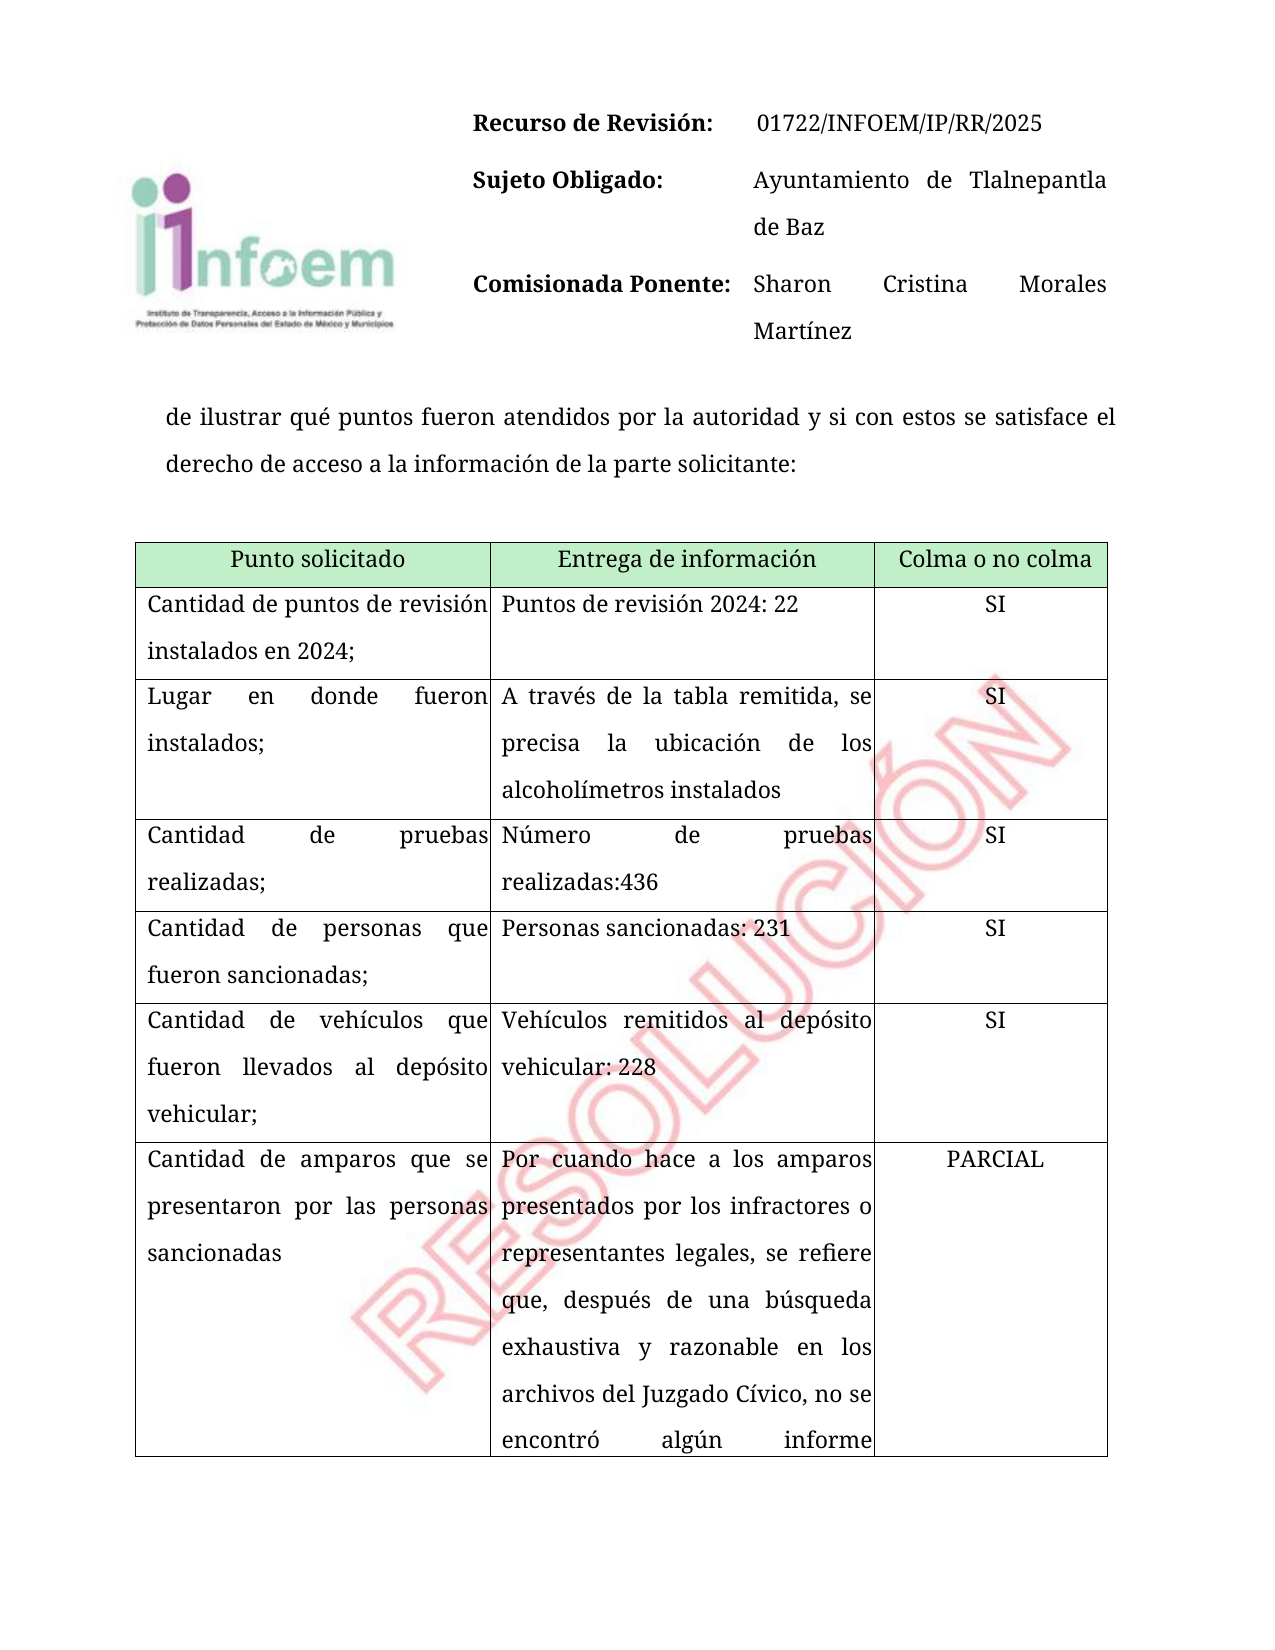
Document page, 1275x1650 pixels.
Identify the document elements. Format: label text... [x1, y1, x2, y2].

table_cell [136, 1143, 490, 1456]
table_cell Puntos de revisión 2024: 22 [491, 588, 874, 679]
table_cell Cantidad de personas que fueron sancionadas; [136, 912, 490, 1003]
table_cell Vehículos remitidos al depósito vehicular: 228 [491, 1004, 874, 1142]
table_cell SI [875, 588, 1107, 679]
table_cell SI [875, 1004, 1107, 1142]
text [165, 401, 1117, 479]
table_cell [491, 1143, 874, 1456]
table_header Colma o no colma [875, 543, 1107, 587]
table_cell Cantidad de puntos de revisión instalados en 2024; [136, 588, 490, 679]
table_cell PARCIAL [875, 1143, 1107, 1456]
table_cell SI [875, 820, 1107, 911]
table_cell A través de la tabla remitida, se precisa la ubicación de los alcoholímetros instalados [491, 680, 874, 818]
table_cell Cantidad de vehículos que fueron llevados al depósito vehicular; [136, 1004, 490, 1142]
table_cell Lugar en donde fueron instalados; [136, 680, 490, 818]
table_cell SI [875, 680, 1107, 818]
table_header Entrega de información [491, 543, 874, 587]
picture [2, 108, 1275, 1650]
table_cell SI [875, 912, 1107, 1003]
table_cell Cantidad de pruebas realizadas; [136, 820, 490, 911]
table_header Punto solicitado [136, 543, 490, 587]
table_cell Número de pruebas realizadas:436 [491, 820, 874, 911]
table_cell Personas sancionadas: 231 [491, 912, 874, 1003]
